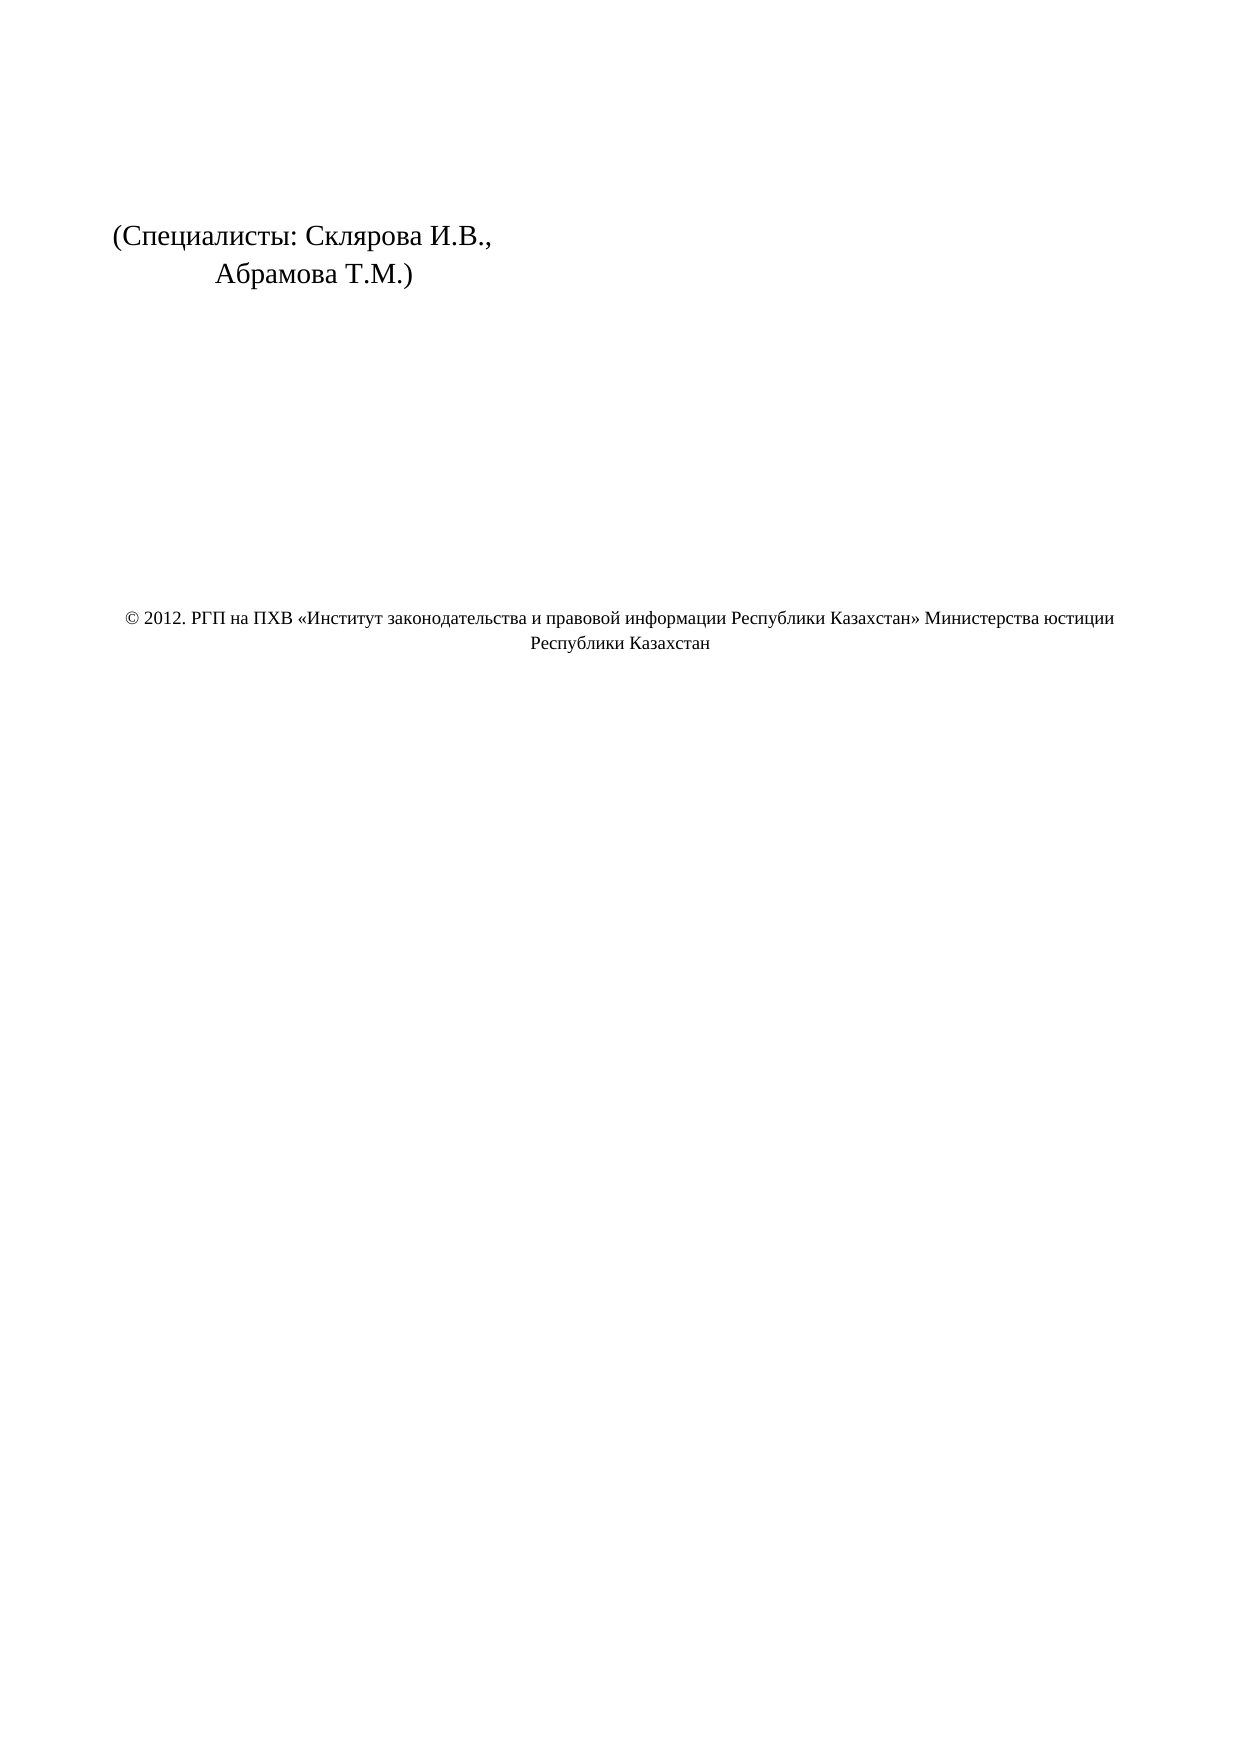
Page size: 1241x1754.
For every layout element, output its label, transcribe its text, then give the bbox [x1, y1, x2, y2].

text Абрамова Т.М.) [112, 256, 1128, 290]
text © 2012. РГП на ПХВ «Институт законодательства и правовой информации Республики Казахстан» Министерства юстиции Республики Казахстан [112, 607, 1128, 653]
text (Специалисты: Склярова И.В., [112, 218, 1128, 251]
